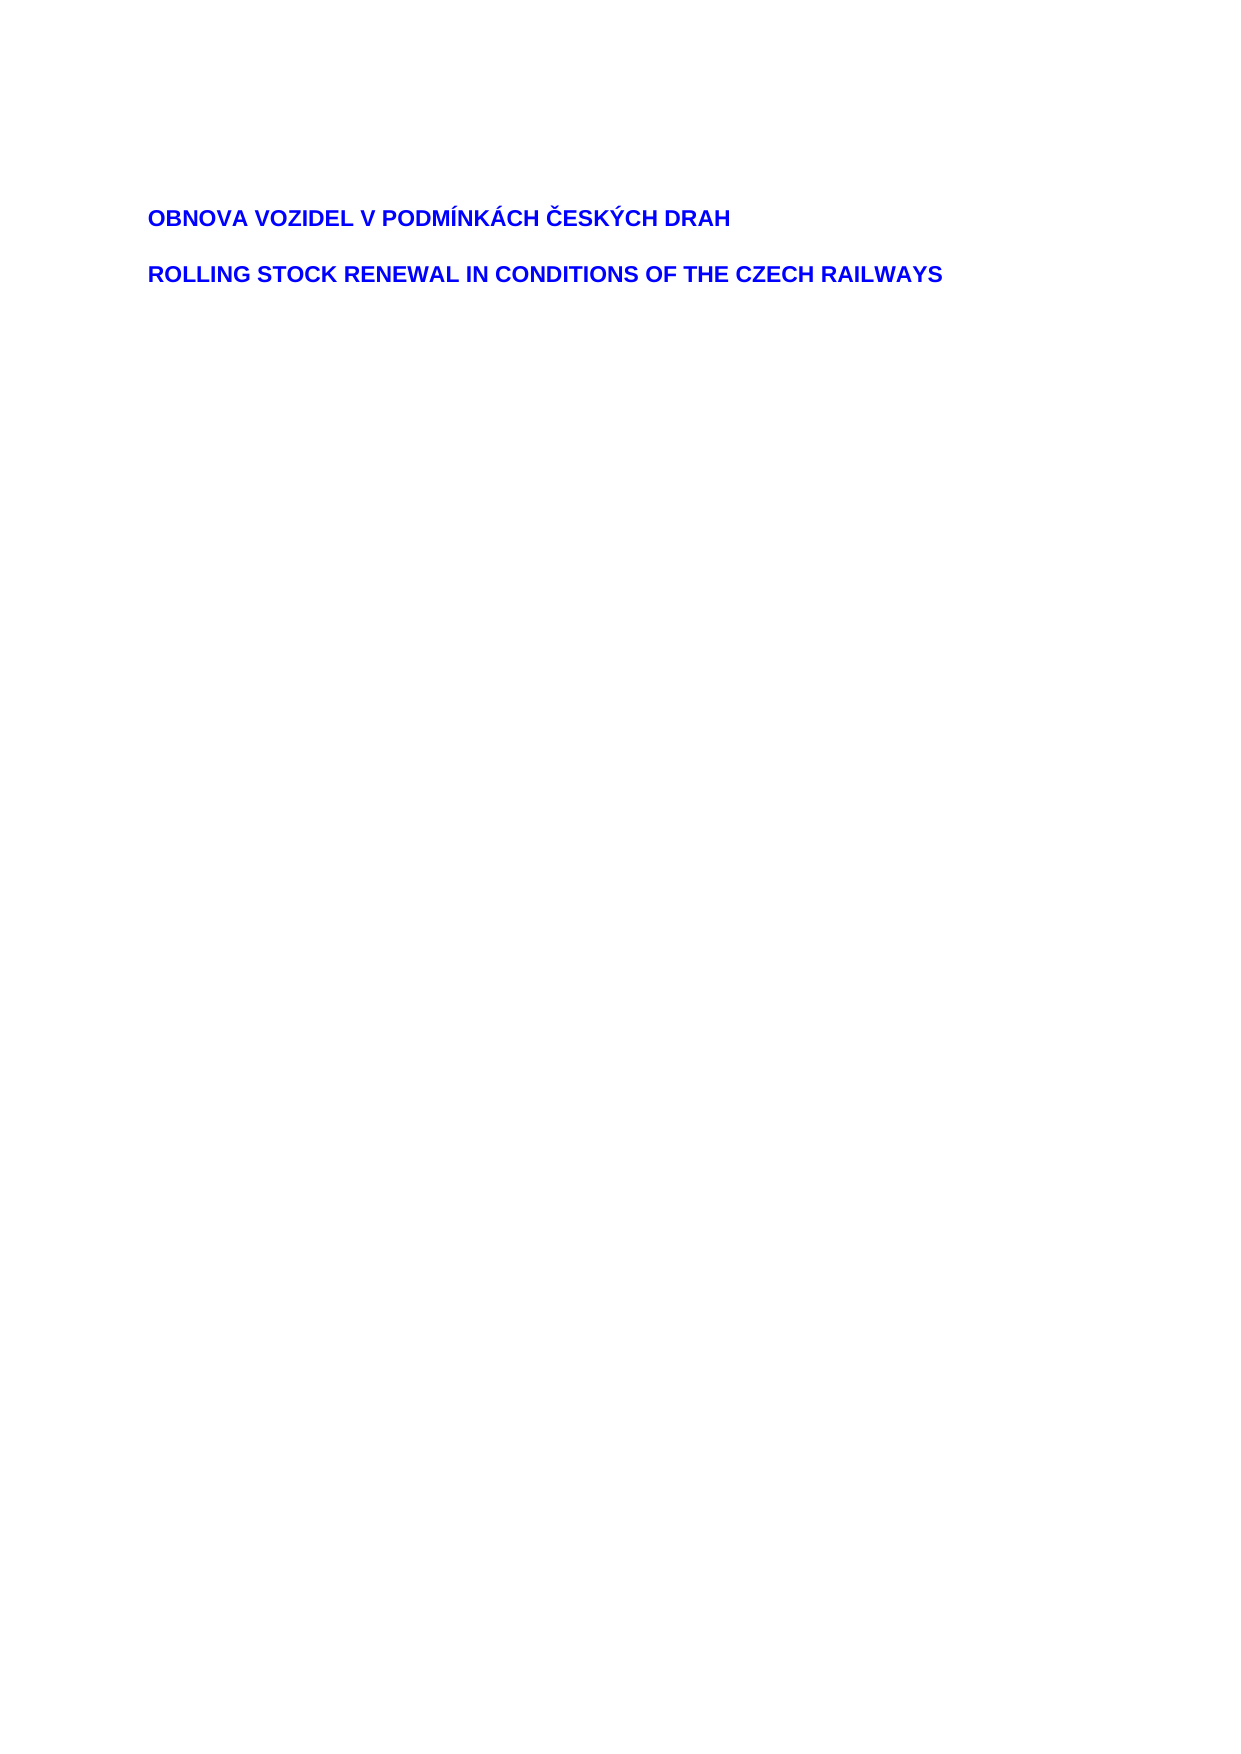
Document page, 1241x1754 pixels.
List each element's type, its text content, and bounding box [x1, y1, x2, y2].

text OBNOVA VOZIDEL V PODMÍNKÁCH ČESKÝCH DRAH [148, 204, 1093, 231]
text ROLLING STOCK RENEWAL IN CONDITIONS OF THE CZECH RAILWAYS [148, 261, 1093, 288]
